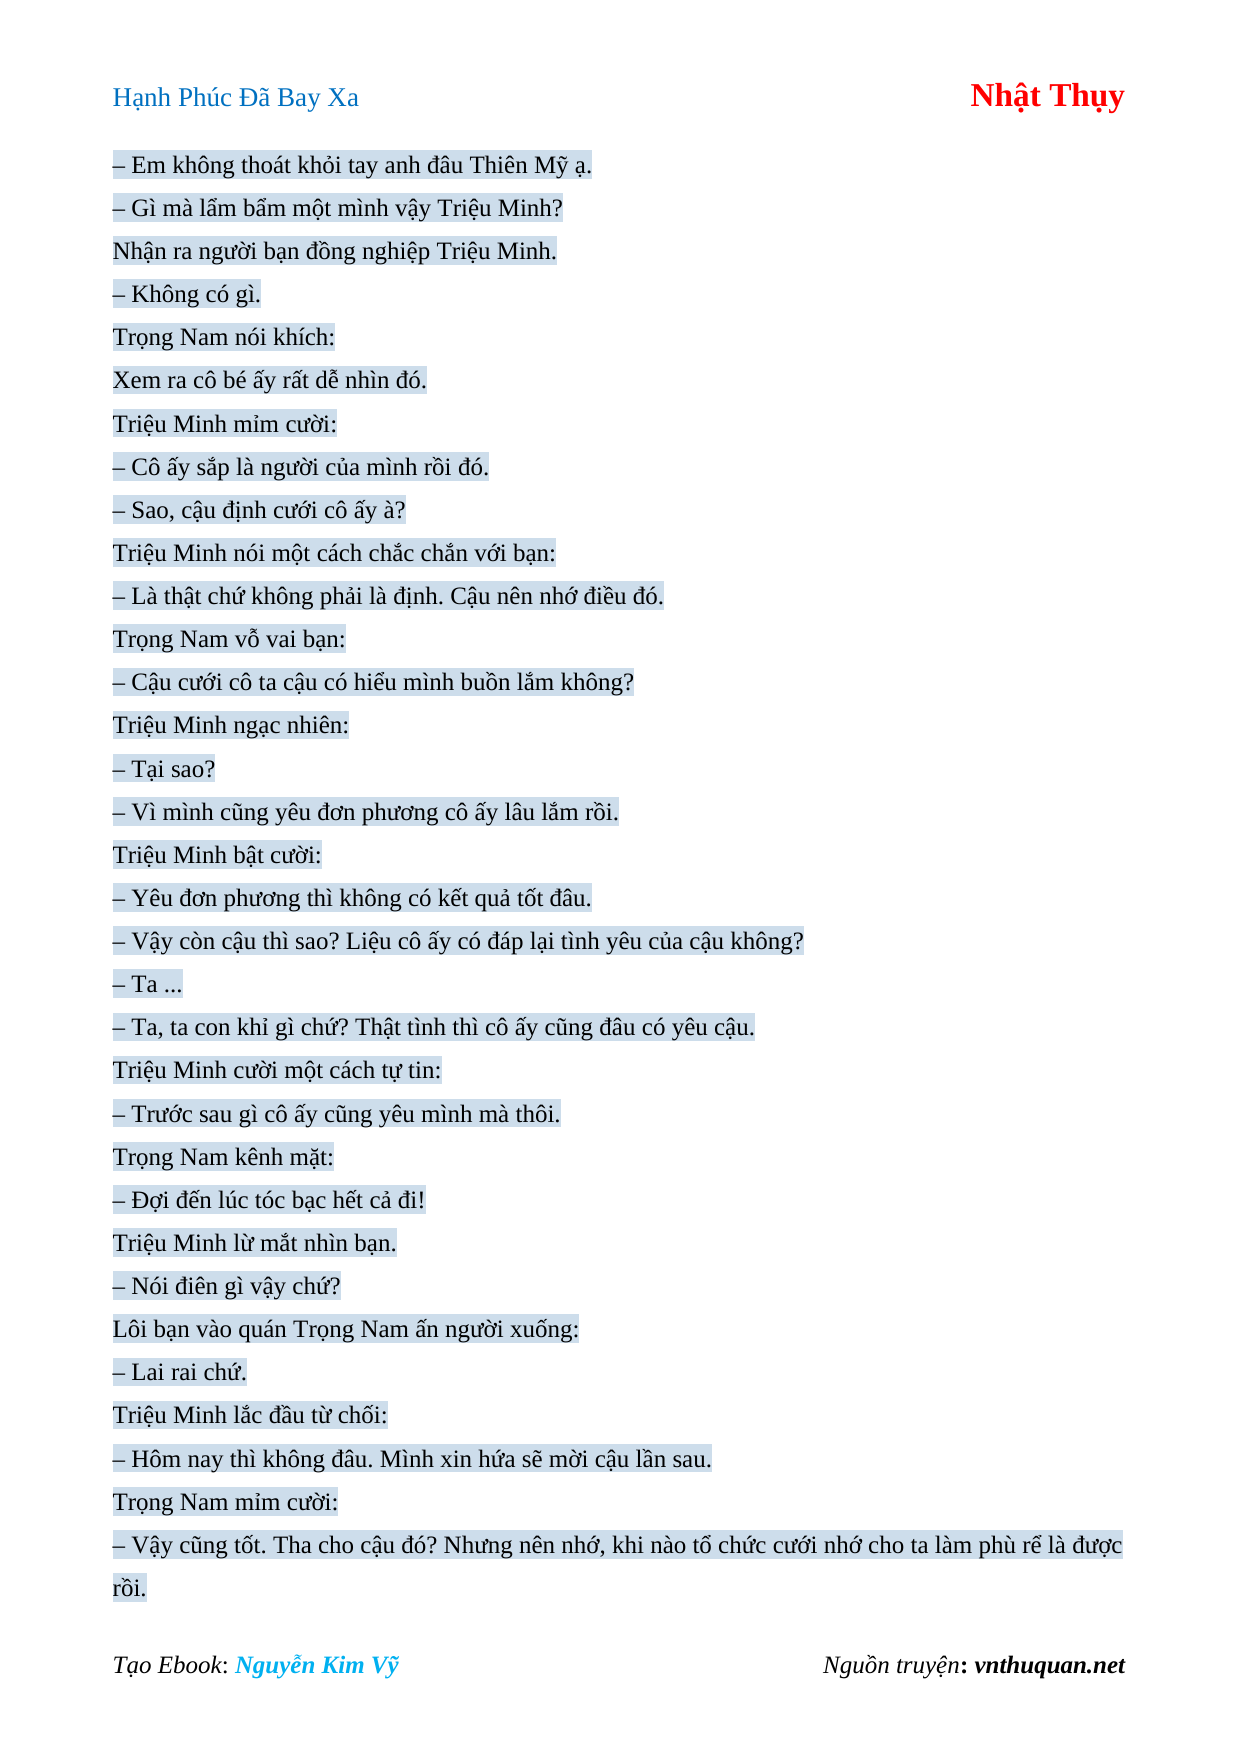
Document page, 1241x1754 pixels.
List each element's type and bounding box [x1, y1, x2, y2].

text [112, 150, 1128, 1602]
